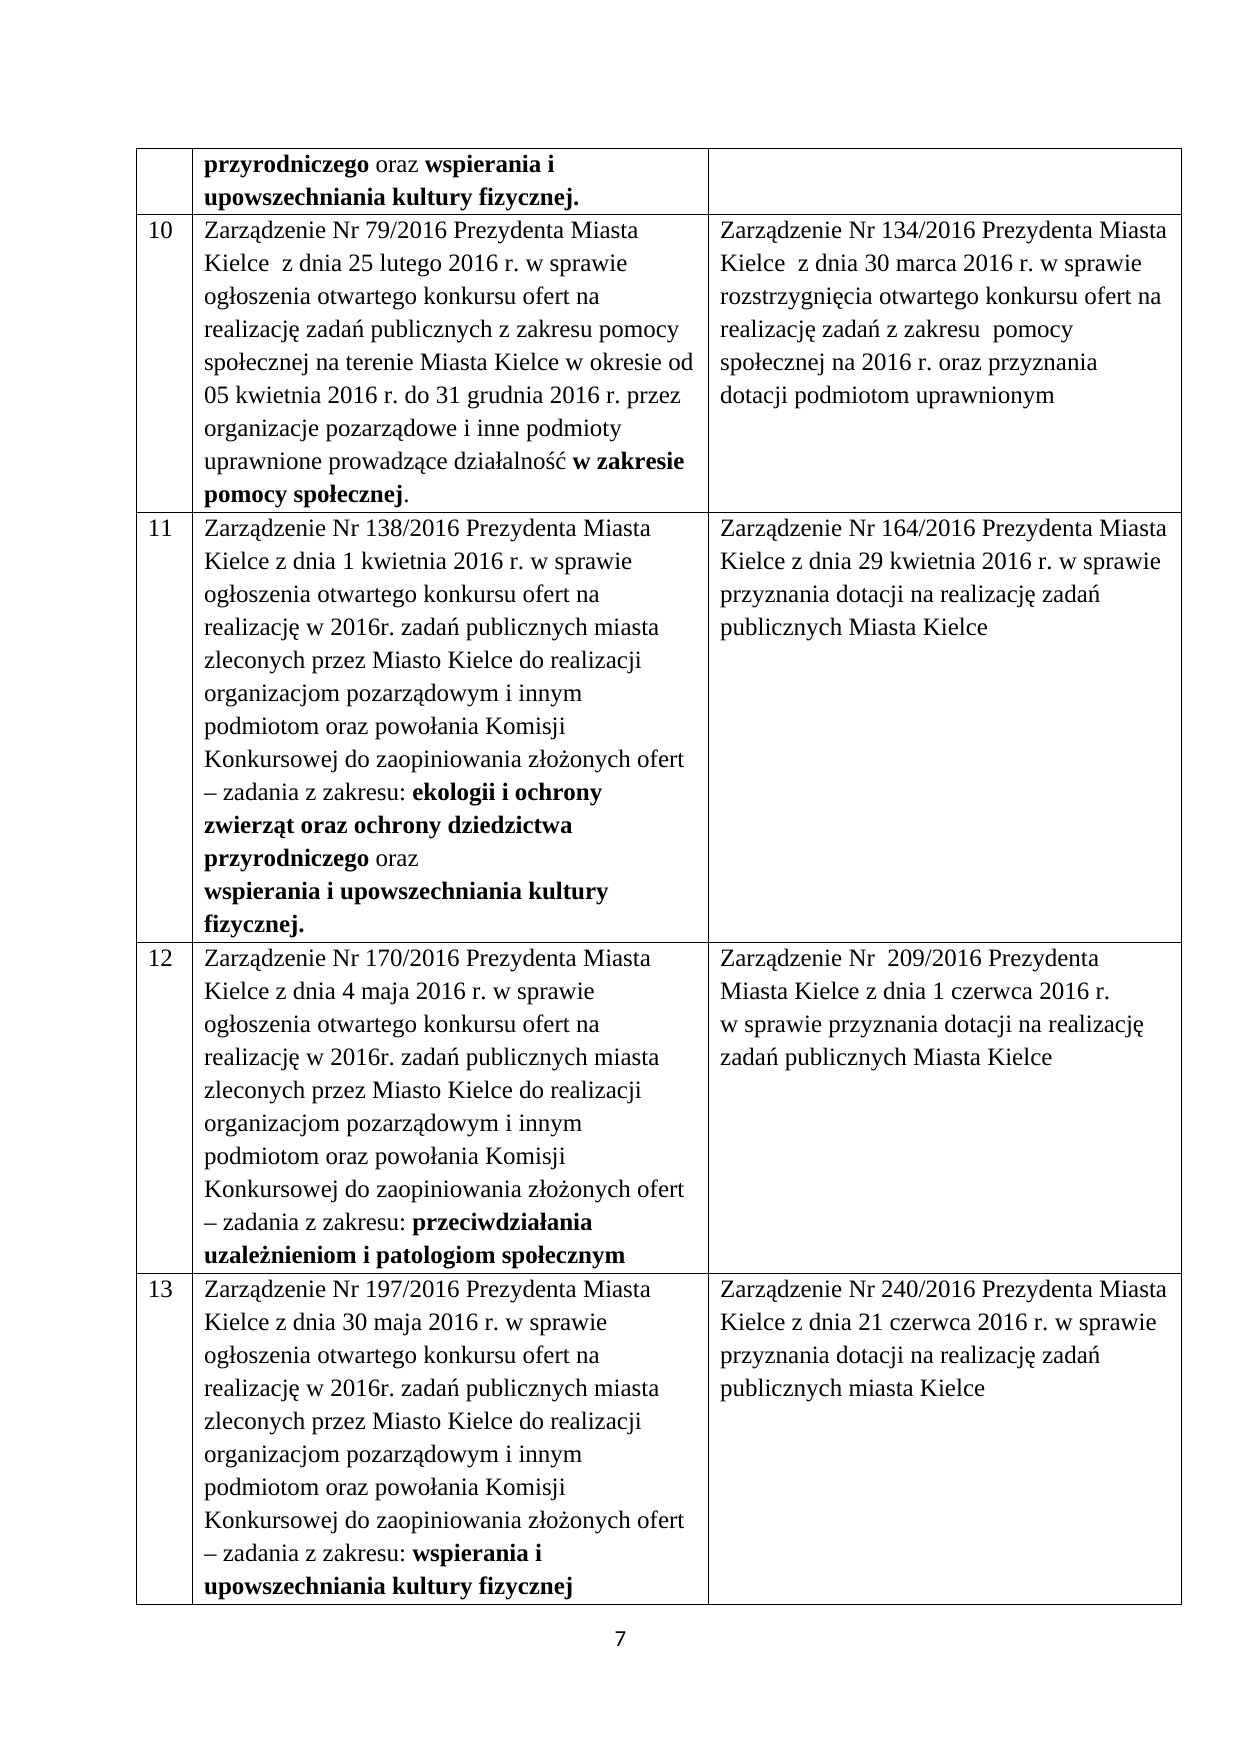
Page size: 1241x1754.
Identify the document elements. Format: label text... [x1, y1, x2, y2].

table_cell 13 [137, 1274, 192, 1604]
table_cell 11 [137, 513, 192, 942]
table_cell 12 [137, 943, 192, 1273]
table_cell 9 [137, 149, 192, 214]
table_cell Zarządzenie Nr 209/2016 Prezydenta Miasta Kielce z dnia 1 czerwca 2016 r. w sprawie przyznania dotacji na realizację zadań publicznych Miasta Kielce [709, 943, 1181, 1273]
table_cell Zarządzenie Nr 134/2016 Prezydenta Miasta Kielce z dnia 30 marca 2016 r. w sprawie rozstrzygnięcia otwartego konkursu ofert na realizację zadań z zakresu pomocy społecznej na 2016 r. oraz przyznania dotacji podmiotom uprawnionym [709, 215, 1181, 512]
table_cell Zarządzenie Nr 164/2016 Prezydenta Miasta Kielce z dnia 29 kwietnia 2016 r. w sprawie przyznania dotacji na realizację zadań publicznych Miasta Kielce [709, 513, 1181, 942]
table_cell Zarządzenie Nr 197/2016 Prezydenta Miasta Kielce z dnia 30 maja 2016 r. w sprawie ogłoszenia otwartego konkursu ofert na realizację w 2016r. zadań publicznych miasta zleconych przez Miasto Kielce do realizacji organizacjom pozarządowym i innym podmiotom oraz powołania Komisji Konkursowej do zaopiniowania złożonych ofert – zadania z zakresu: wspierania i upowszechniania kultury fizycznej [193, 1274, 708, 1604]
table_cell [709, 149, 1181, 214]
table_cell Zarządzenie Nr 240/2016 Prezydenta Miasta Kielce z dnia 21 czerwca 2016 r. w sprawie przyznania dotacji na realizację zadań publicznych miasta Kielce [709, 1274, 1181, 1604]
table_cell 10 [137, 215, 192, 512]
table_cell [193, 149, 708, 214]
table_cell Zarządzenie Nr 79/2016 Prezydenta Miasta Kielce z dnia 25 lutego 2016 r. w sprawie ogłoszenia otwartego konkursu ofert na realizację zadań publicznych z zakresu pomocy społecznej na terenie Miasta Kielce w okresie od 05 kwietnia 2016 r. do 31 grudnia 2016 r. przez organizacje pozarządowe i inne podmioty uprawnione prowadzące działalność w zakresie pomocy społecznej. [193, 215, 708, 512]
table_cell Zarządzenie Nr 170/2016 Prezydenta Miasta Kielce z dnia 4 maja 2016 r. w sprawie ogłoszenia otwartego konkursu ofert na realizację w 2016r. zadań publicznych miasta zleconych przez Miasto Kielce do realizacji organizacjom pozarządowym i innym podmiotom oraz powołania Komisji Konkursowej do zaopiniowania złożonych ofert – zadania z zakresu: przeciwdziałania uzależnieniom i patologiom społecznym [193, 943, 708, 1273]
table_cell Zarządzenie Nr 138/2016 Prezydenta Miasta Kielce z dnia 1 kwietnia 2016 r. w sprawie ogłoszenia otwartego konkursu ofert na realizację w 2016r. zadań publicznych miasta zleconych przez Miasto Kielce do realizacji organizacjom pozarządowym i innym podmiotom oraz powołania Komisji Konkursowej do zaopiniowania złożonych ofert – zadania z zakresu: ekologii i ochrony zwierząt oraz ochrony dziedzictwa przyrodniczego oraz wspierania i upowszechniania kultury fizycznej. [193, 513, 708, 942]
